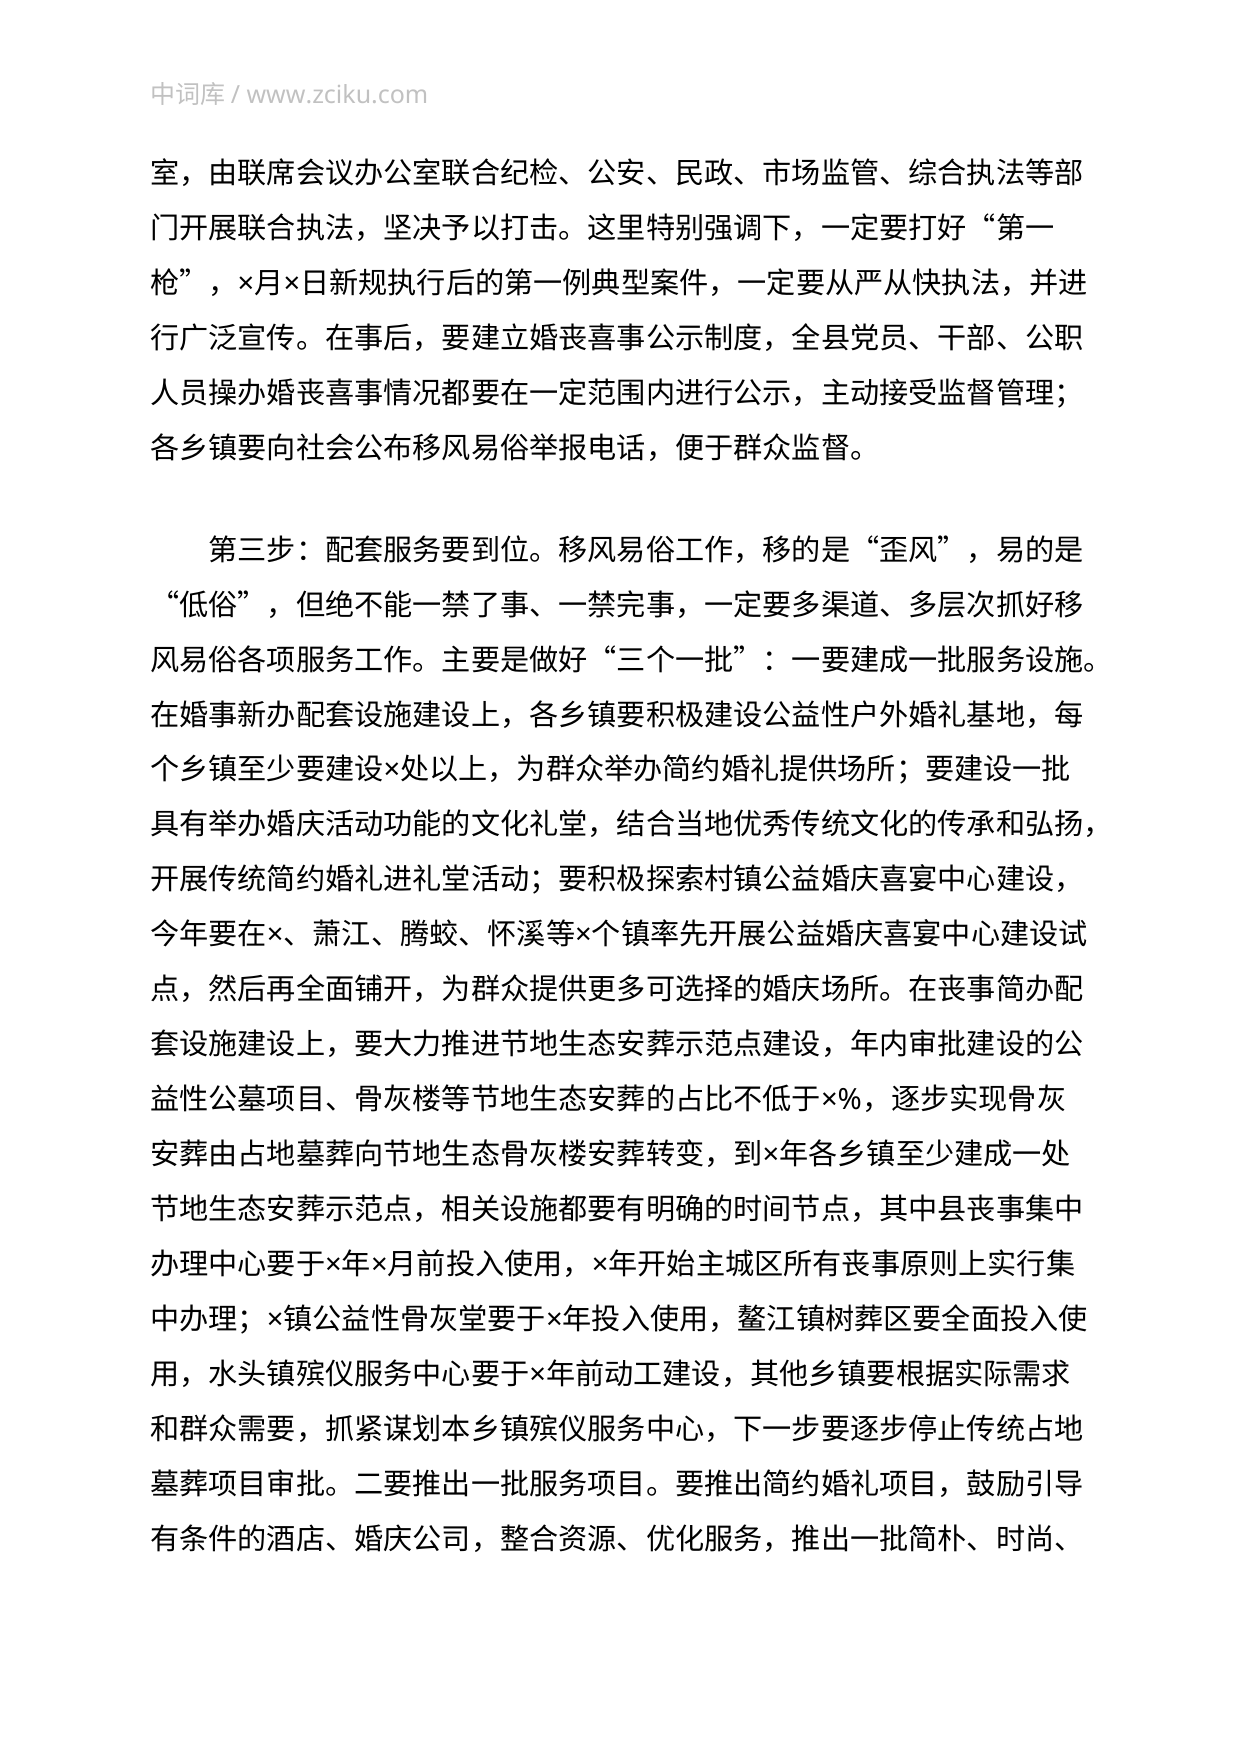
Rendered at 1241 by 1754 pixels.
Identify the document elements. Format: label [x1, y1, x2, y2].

text [150, 150, 1090, 467]
text [150, 526, 1090, 1557]
